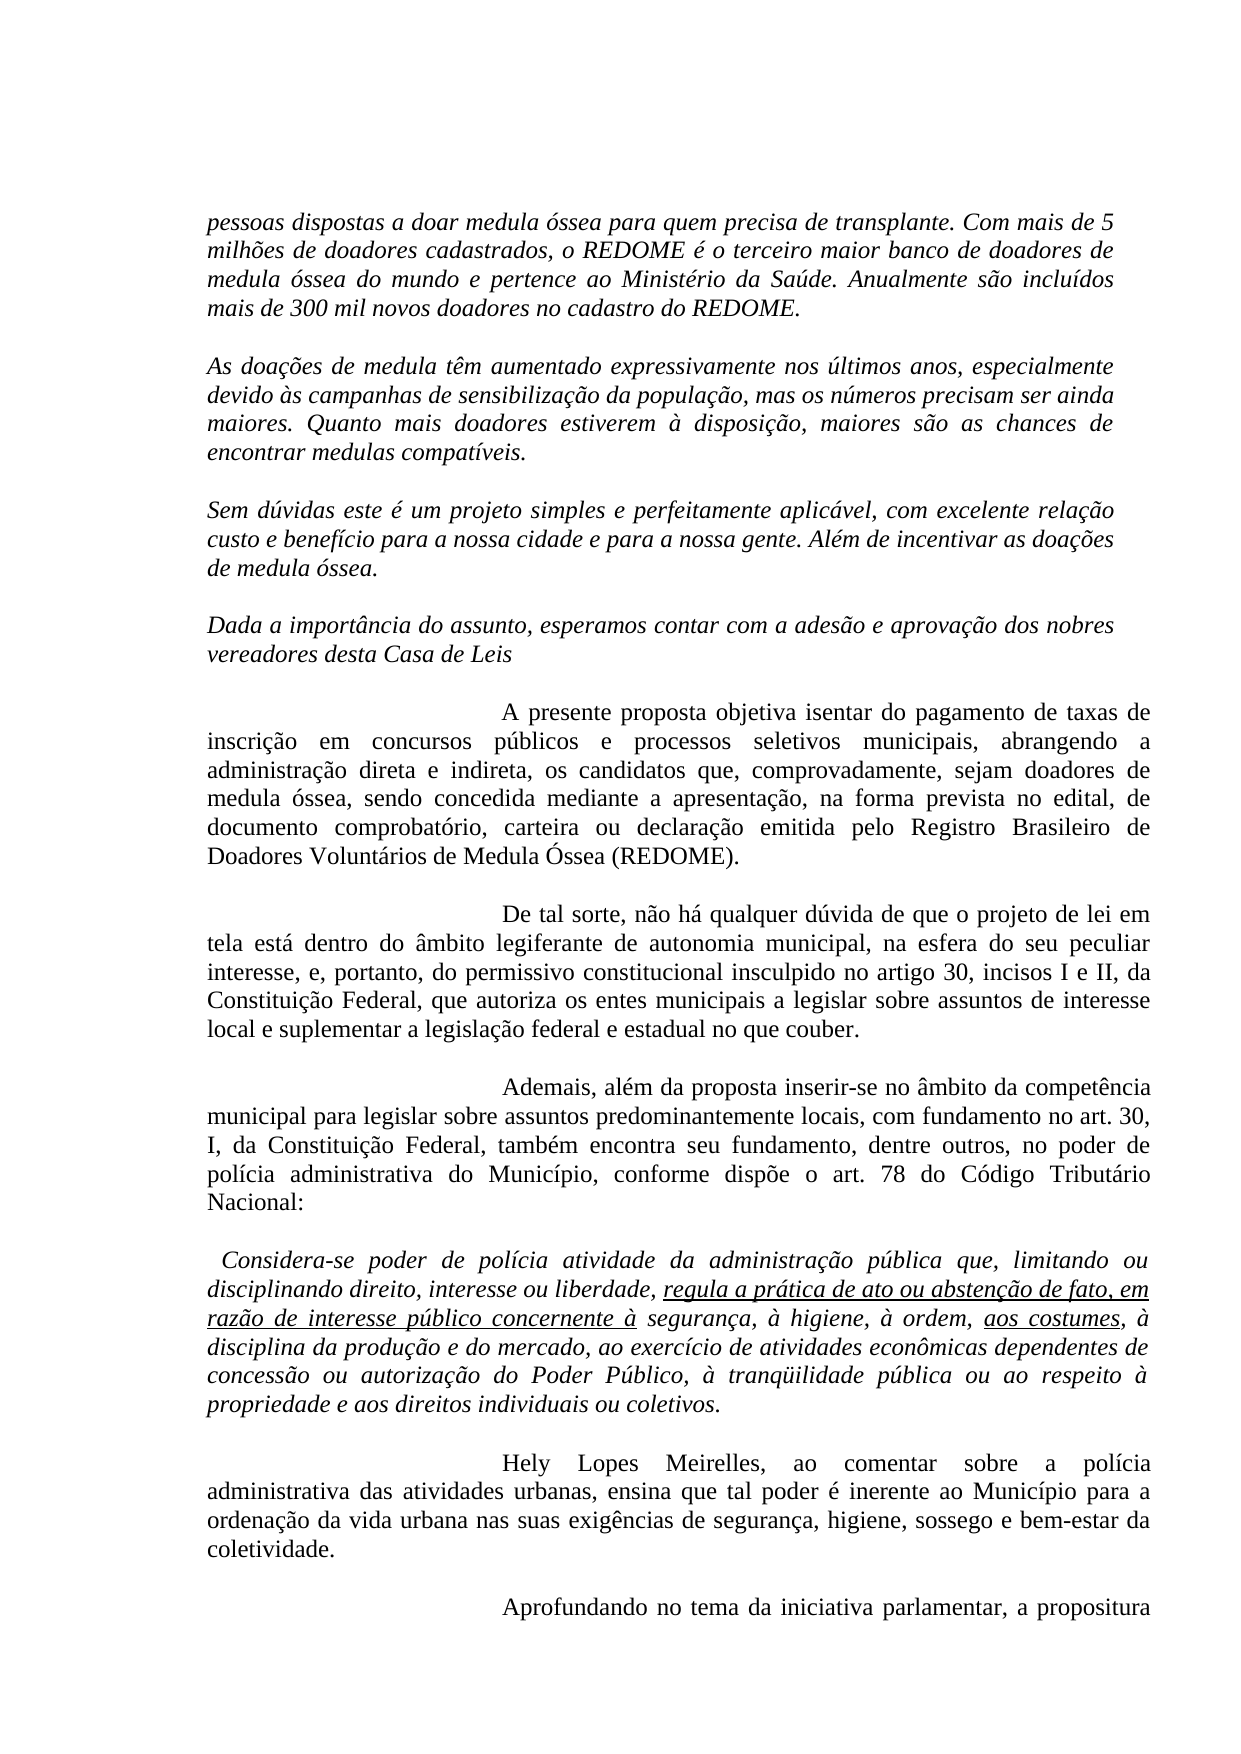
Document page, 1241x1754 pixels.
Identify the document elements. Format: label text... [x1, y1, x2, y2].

text Hely Lopes Meirelles, ao comentar sobre a polícia administrativa das atividades urbanas, ensina que tal poder é inerente ao Município para a ordenação da vida urbana nas suas exigências de segurança, higiene, sossego e bem-estar da coletividade. [207, 1448, 1152, 1563]
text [207, 1592, 1152, 1621]
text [207, 207, 1117, 322]
text Considera-se poder de polícia atividade da administração pública que, limitando ou disciplinando direito, interesse ou liberdade, regula a prática de ato ou abstenção de fato, em razão de interesse público concernente à segurança, à higiene, à ordem, aos costumes, à disciplina da produção e do mercado, ao exercício de atividades econômicas dependentes de concessão ou autorização do Poder Público, à tranqüilidade pública ou ao respeito à propriedade e aos direitos individuais ou coletivos. [207, 1246, 1152, 1418]
text De tal sorte, não há qualquer dúvida de que o projeto de lei em tela está dentro do âmbito legiferante de autonomia municipal, na esfera do seu peculiar interesse, e, portanto, do permissivo constitucional insculpido no artigo 30, incisos I e II, da Constituição Federal, que autoriza os entes municipais a legislar sobre assuntos de interesse local e suplementar a legislação federal e estadual no que couber. [207, 899, 1152, 1043]
text As doações de medula têm aumentado expressivamente nos últimos anos, especialmente devido às campanhas de sensibilização da população, mas os números precisam ser ainda maiores. Quanto mais doadores estiverem à disposição, maiores são as chances de encontrar medulas compatíveis. [207, 351, 1117, 466]
text A presente proposta objetiva isentar do pagamento de taxas de inscrição em concursos públicos e processos seletivos municipais, abrangendo a administração direta e indireta, os candidatos que, comprovadamente, sejam doadores de medula óssea, sendo concedida mediante a apresentação, na forma prevista no edital, de documento comprobatório, carteira ou declaração emitida pelo Registro Brasileiro de Doadores Voluntários de Medula Óssea (REDOME). [207, 697, 1152, 870]
text Ademais, além da proposta inserir-se no âmbito da competência municipal para legislar sobre assuntos predominantemente locais, com fundamento no art. 30, I, da Constituição Federal, também encontra seu fundamento, dentre outros, no poder de polícia administrativa do Município, conforme dispõe o art. 78 do Código Tributário Nacional: [207, 1072, 1152, 1216]
text Sem dúvidas este é um projeto simples e perfeitamente aplicável, com excelente relação custo e benefício para a nossa cidade e para a nossa gente. Além de incentivar as doações de medula óssea. [207, 495, 1117, 581]
text Dada a importância do assunto, esperamos contar com a adesão e aprovação dos nobres vereadores desta Casa de Leis [207, 611, 1117, 668]
